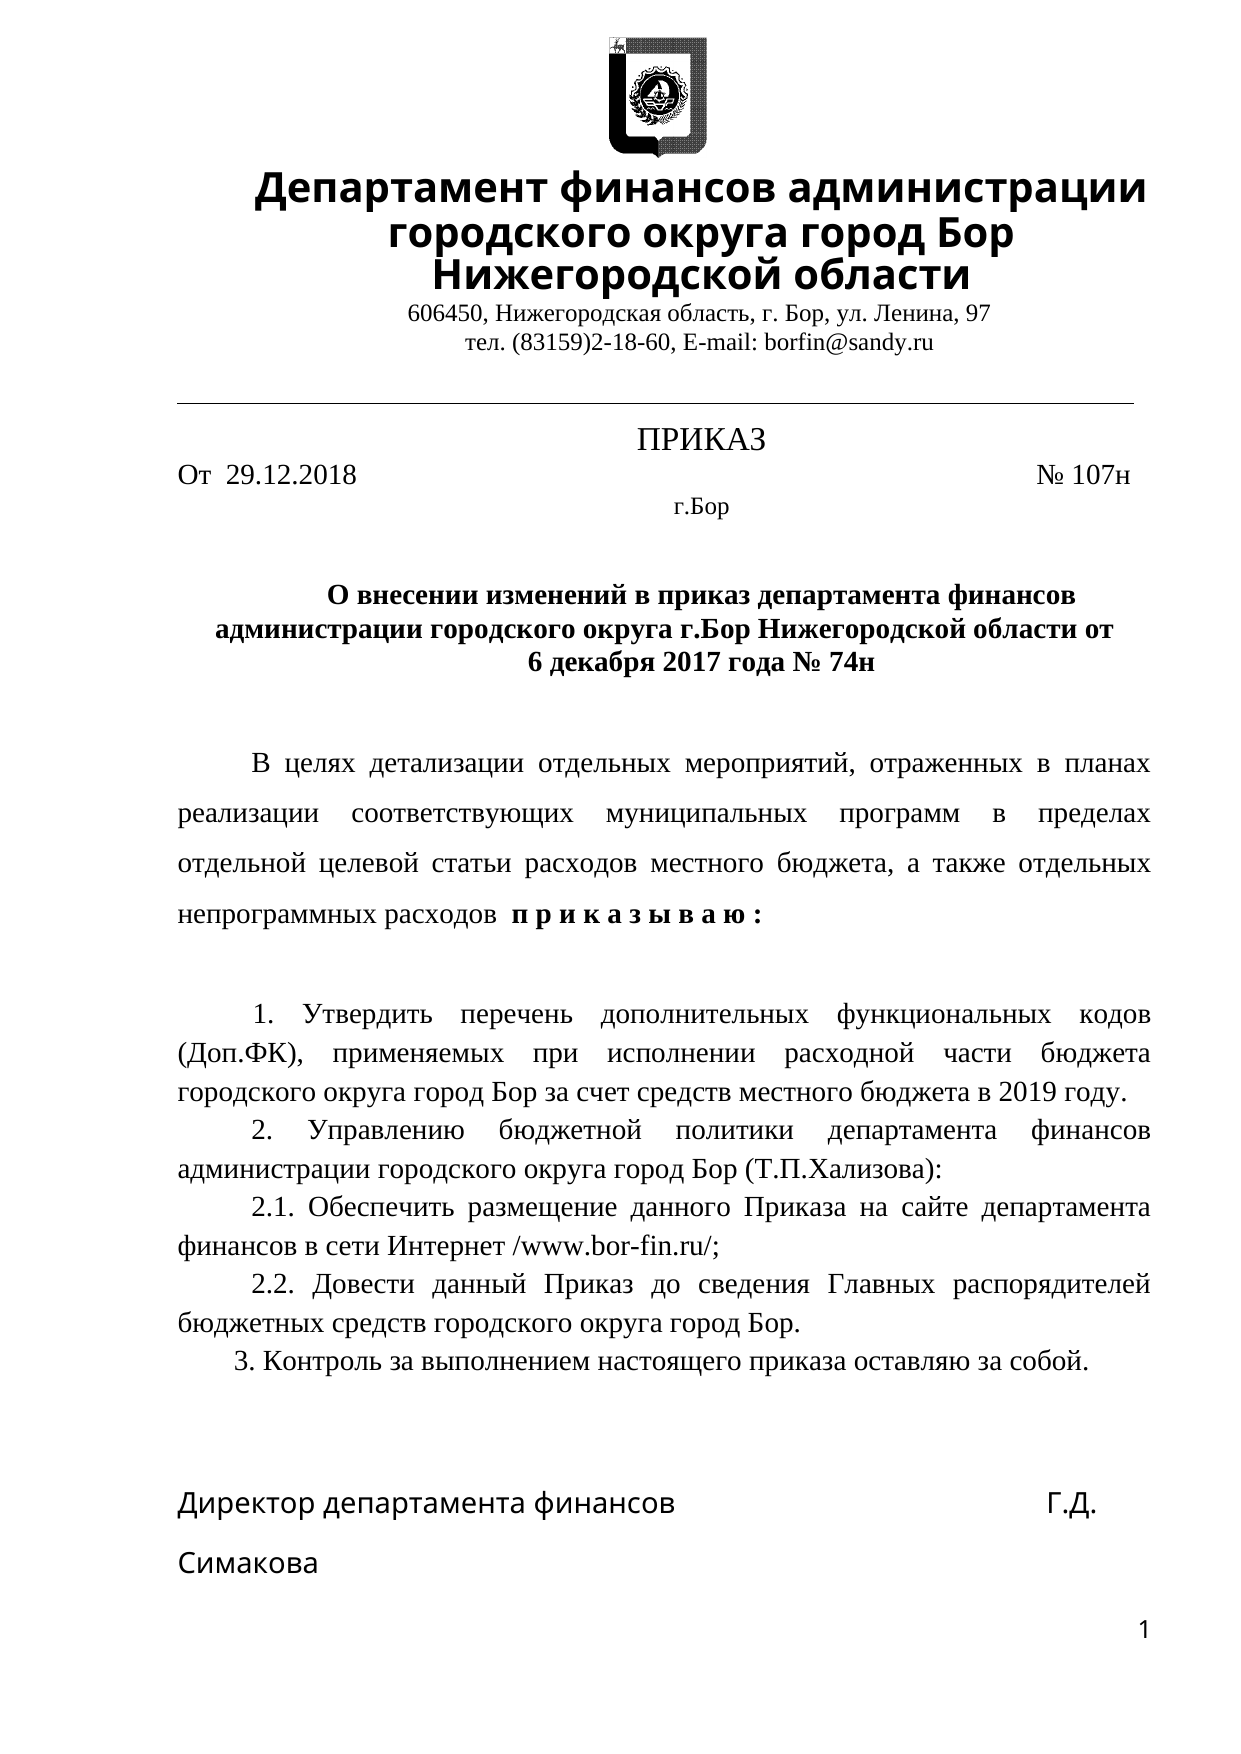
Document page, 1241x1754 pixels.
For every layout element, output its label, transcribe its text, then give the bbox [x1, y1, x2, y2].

text Директор департамента финансов Г.Д. Симакова [177, 1483, 1152, 1582]
text 2. Управлению бюджетной политики департамента финансов администрации городского округа город Бор (Т.П.Хализова): [177, 1112, 1152, 1184]
text 2.2. Довести данный Приказ до сведения Главных распорядителей бюджетных средств городского округа город Бор. [177, 1266, 1152, 1338]
picture [608, 37, 707, 158]
text 6 декабря 2017 года № 74н [177, 644, 1152, 678]
text ПРИКАЗ [177, 419, 1152, 457]
text Нижегородской области [177, 256, 1152, 298]
text городского округа город Бор [177, 214, 1152, 256]
text Департамент финансов администрации [177, 94, 1152, 214]
text О внесении изменений в приказ департамента финансов администрации городского округа г.Бор Нижегородской области от [177, 577, 1152, 644]
text г.Бор [177, 491, 1152, 520]
text 606450, Нижегородская область, г. Бор, ул. Ленина, 97 [177, 298, 1147, 327]
text В целях детализации отдельных мероприятий, отраженных в планах реализации соответствующих муниципальных программ в пределах отдельной целевой статьи расходов местного бюджета, а также отдельных непрограммных расходов п р и к а з ы в а ю : [177, 745, 1152, 929]
text тел. (83159)2-18-60, E-mail: borfin@sandy.ru [177, 327, 1147, 356]
text 1. Утвердить перечень дополнительных функциональных кодов (Доп.ФК), применяемых при исполнении расходной части бюджета городского округа город Бор за счет средств местного бюджета в 2019 году. [177, 997, 1152, 1107]
text От 29.12.2018 № 107н [177, 457, 1152, 491]
text 3. Контроль за выполнением настоящего приказа оставляю за собой. [177, 1343, 1152, 1377]
text 2.1. Обеспечить размещение данного Приказа на сайте департамента финансов в сети Интернет /www.bor-fin.ru/; [177, 1189, 1152, 1261]
